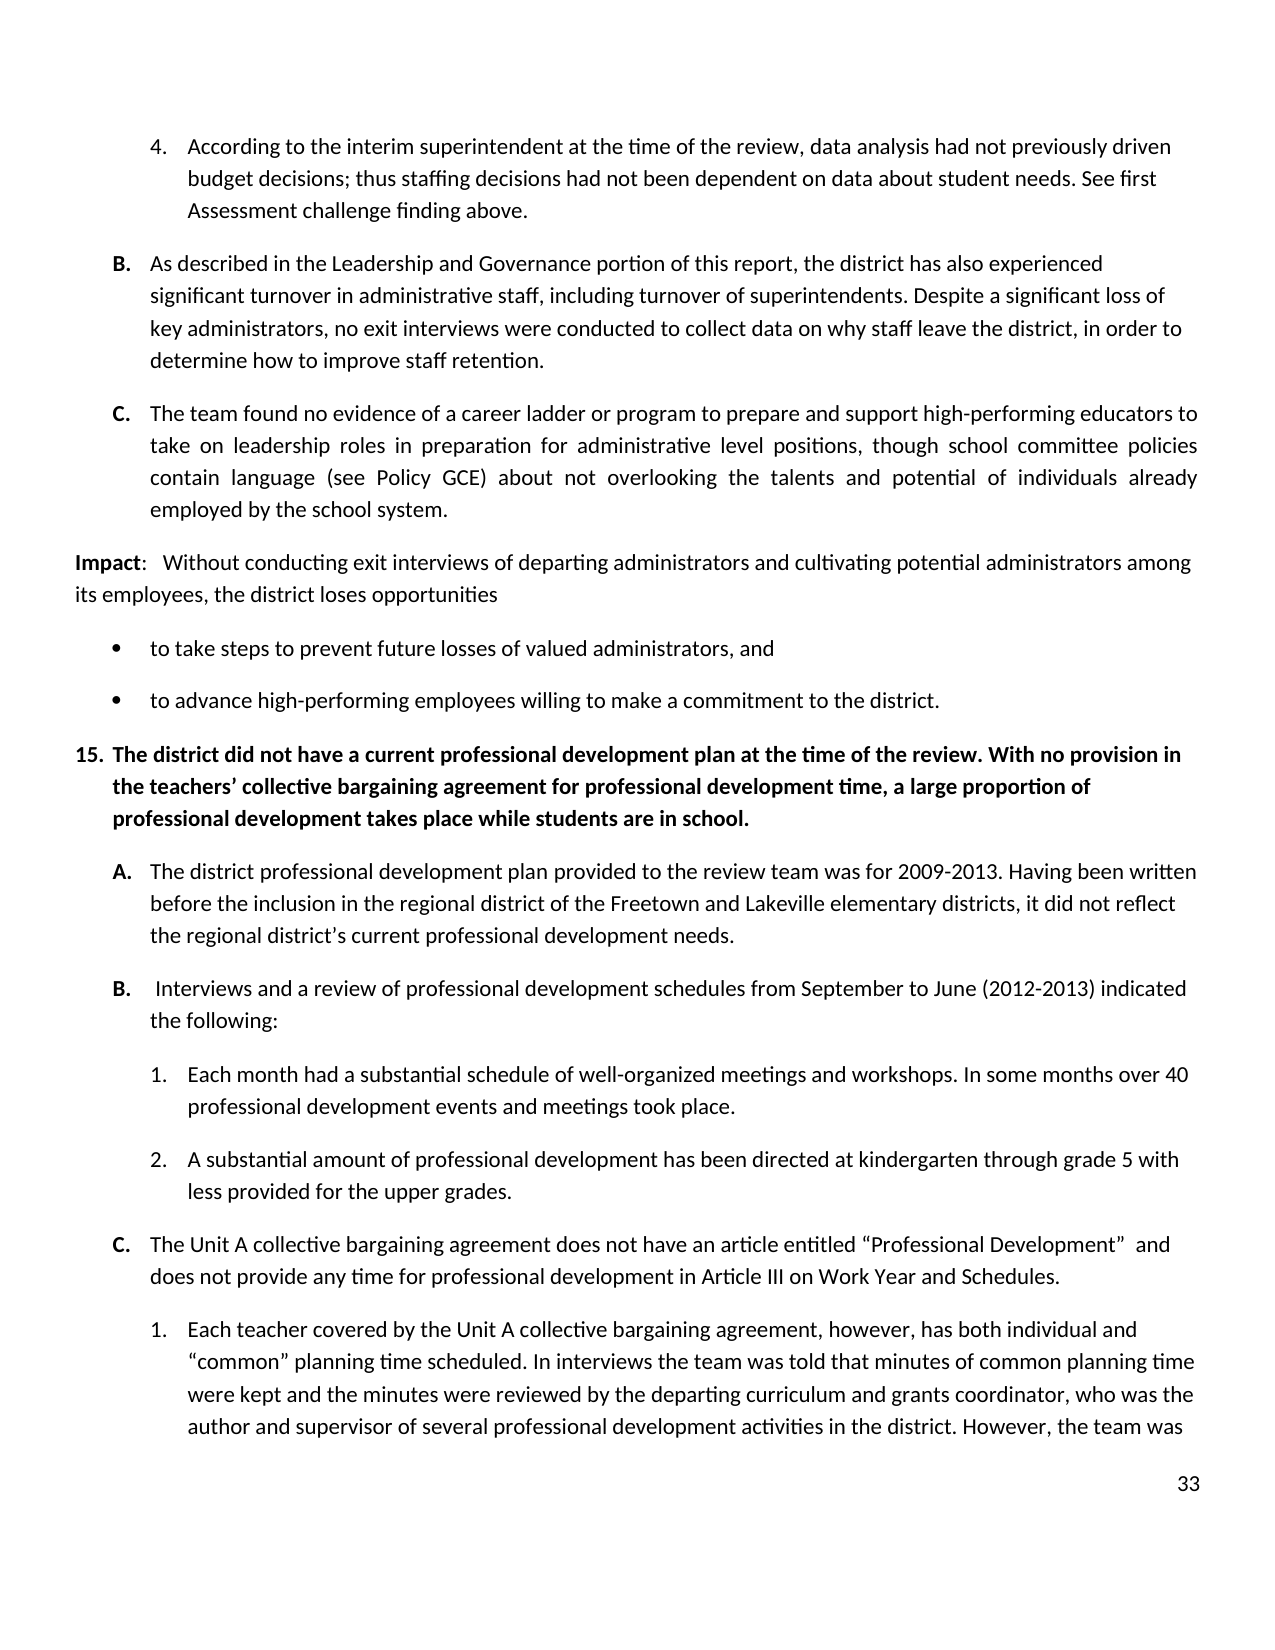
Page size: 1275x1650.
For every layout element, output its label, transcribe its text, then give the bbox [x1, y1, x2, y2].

text 15. The district did not have a current professional development plan at the time of the review. With no provision in the teachers’ collective bargaining agreement for professional development time, a large proportion of professional development takes place while students are in school. [75, 740, 1200, 832]
text B. Interviews and a review of professional development schedules from September to June (2012-2013) indicated the following: [75, 974, 1200, 1035]
text 2. A substantial amount of professional development has been directed at kindergarten through grade 5 with less provided for the upper grades. [75, 1145, 1200, 1205]
list to take steps to prevent future losses of valued administrators, and [112, 634, 1200, 662]
text B. As described in the Leadership and Governance portion of this report, the district has also experienced significant turnover in administrative staff, including turnover of superintendents. Despite a significant loss of key administrators, no exit interviews were conducted to collect data on why staff leave the district, in order to determine how to improve staff retention. [75, 249, 1200, 374]
text 4. According to the interim superintendent at the time of the review, data analysis had not previously driven budget decisions; thus staffing decisions had not been dependent on data about student needs. See first Assessment challenge finding above. [75, 132, 1200, 224]
text C. The Unit A collective bargaining agreement does not have an article entitled “Professional Development” and does not provide any time for professional development in Article III on Work Year and Schedules. [75, 1230, 1200, 1290]
list The team found no evidence of a career ladder or program to prepare and support high-performing educators to take on leadership roles in preparation for administrative level positions, though school committee policies contain language (see Policy GCE) about not overlooking the talents and potential of individuals already employed by the school system. [112, 399, 1200, 523]
text A. The district professional development plan provided to the review team was for 2009-2013. Having been written before the inclusion in the regional district of the Freetown and Lakeville elementary districts, it did not reflect the regional district’s current professional development needs. [75, 857, 1200, 949]
text 1. Each month had a substantial schedule of well-organized meetings and workshops. In some months over 40 professional development events and meetings took place. [112, 1060, 1200, 1120]
list to advance high-performing employees willing to make a commitment to the district. [112, 687, 1200, 715]
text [75, 1315, 1200, 1440]
text Impact: Without conducting exit interviews of departing administrators and cultivating potential administrators among its employees, the district loses opportunities [75, 548, 1200, 609]
